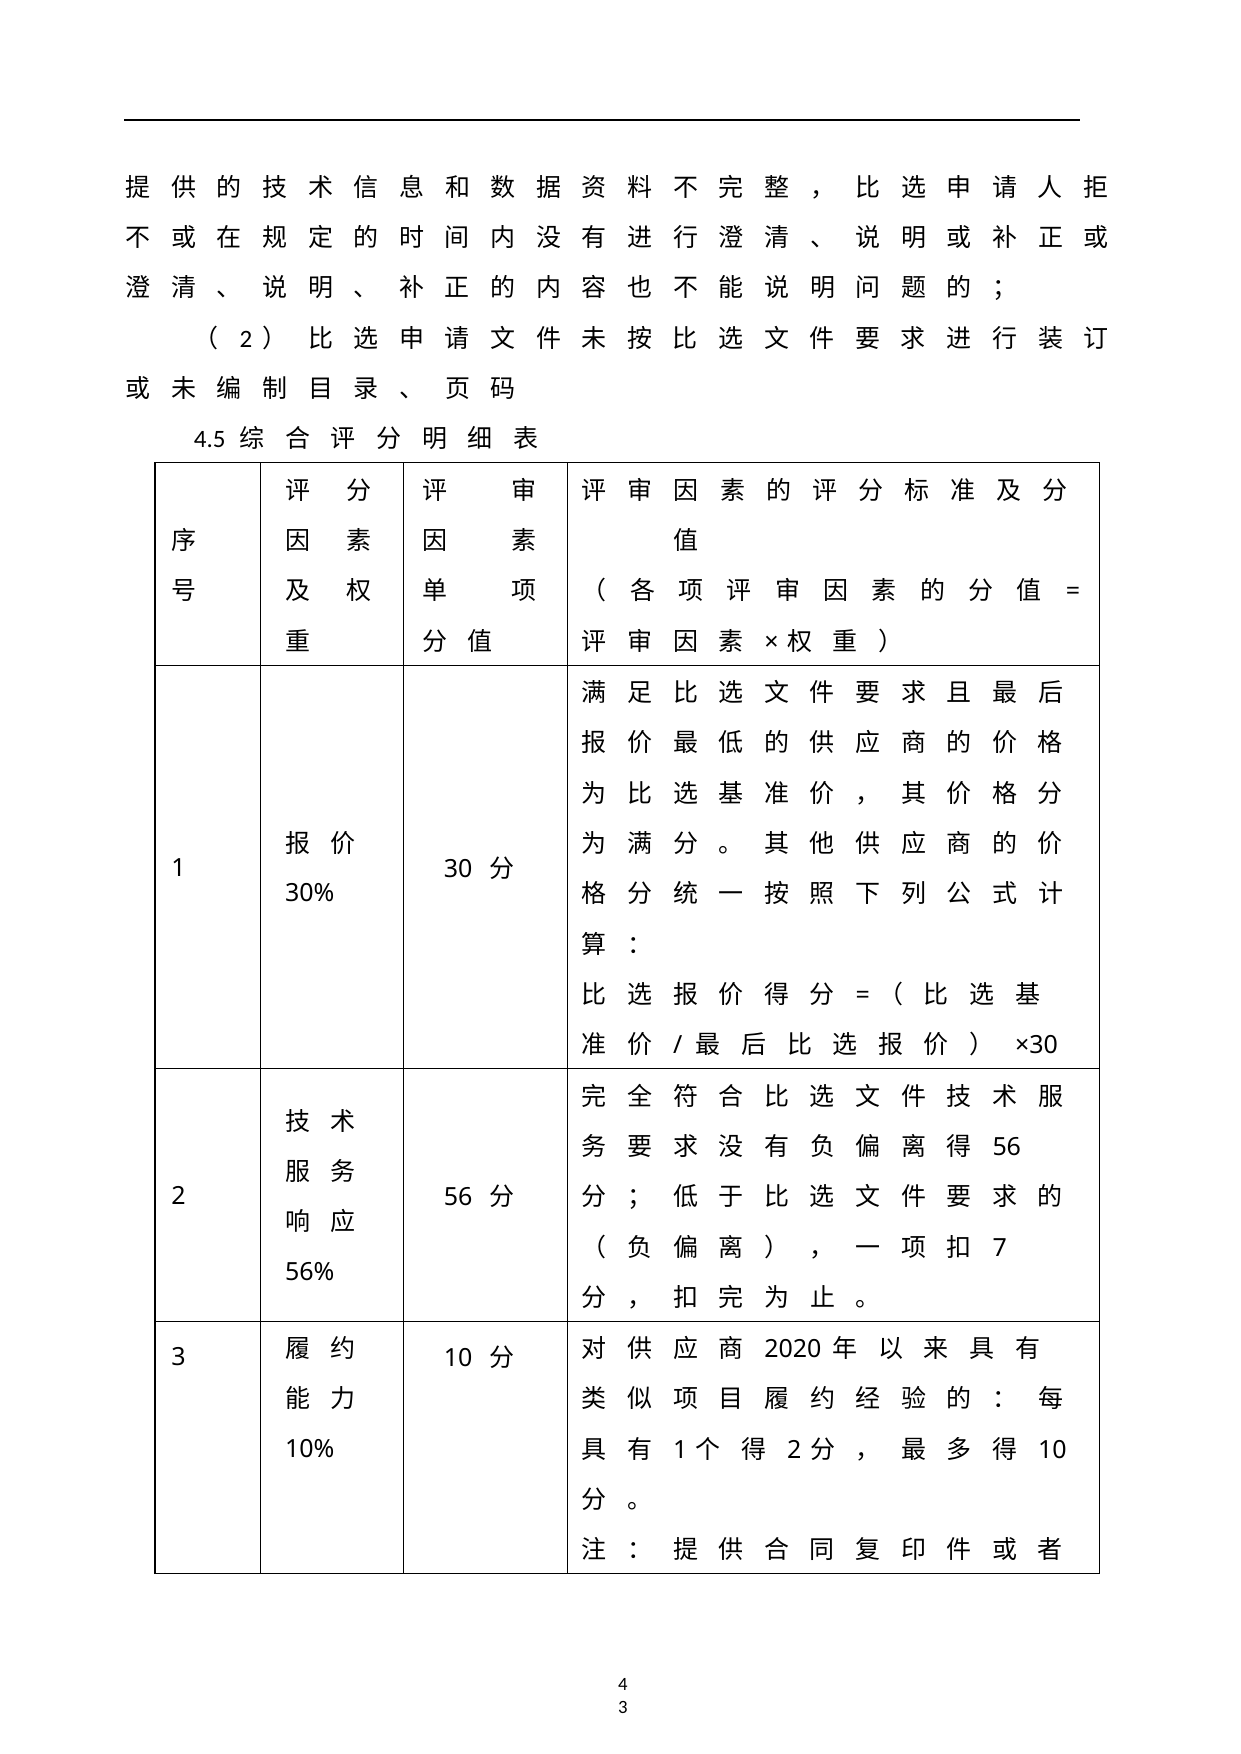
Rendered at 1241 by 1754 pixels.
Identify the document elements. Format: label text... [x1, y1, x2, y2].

table_cell 满足比选文件要求且最后报价最低的供应商的价格为比选基准价，其价格分为满分。其他供应商的价格分统一按照下列公式计算： 比选报价得分=（比选基准价/最后比选报价）×30 [568, 666, 1099, 1068]
text 4.5综合评分明细表 [125, 412, 1129, 462]
table_cell 报价30% [261, 666, 403, 1068]
table_cell 30分 [404, 666, 567, 1068]
table_header 评审因素的评分标准及分值 （各项评审因素的分值=评审因素×权重） [568, 463, 1099, 664]
table_header 序号 [156, 463, 260, 664]
table_cell 1 [156, 666, 260, 1068]
table_cell 履约能力 10% [261, 1322, 403, 1573]
table_cell 3 [156, 1322, 260, 1573]
table_cell 完全符合比选文件技术服务要求没有负偏离得56分；低于比选文件要求的（负偏离），一项扣7分，扣完为止。 [568, 1069, 1099, 1321]
table_header 评分因素及权重 [261, 463, 403, 664]
table_header 评审因素单项分值 [404, 463, 567, 664]
table_cell 技术服务响应56% [261, 1069, 403, 1321]
table_cell 2 [156, 1069, 260, 1321]
table_cell 10分 [404, 1322, 567, 1573]
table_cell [568, 1322, 1099, 1573]
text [125, 160, 1129, 311]
text （2）比选申请文件未按比选文件要求进行装订或未编制目录、页码 [125, 311, 1129, 412]
table_cell 56分 [404, 1069, 567, 1321]
